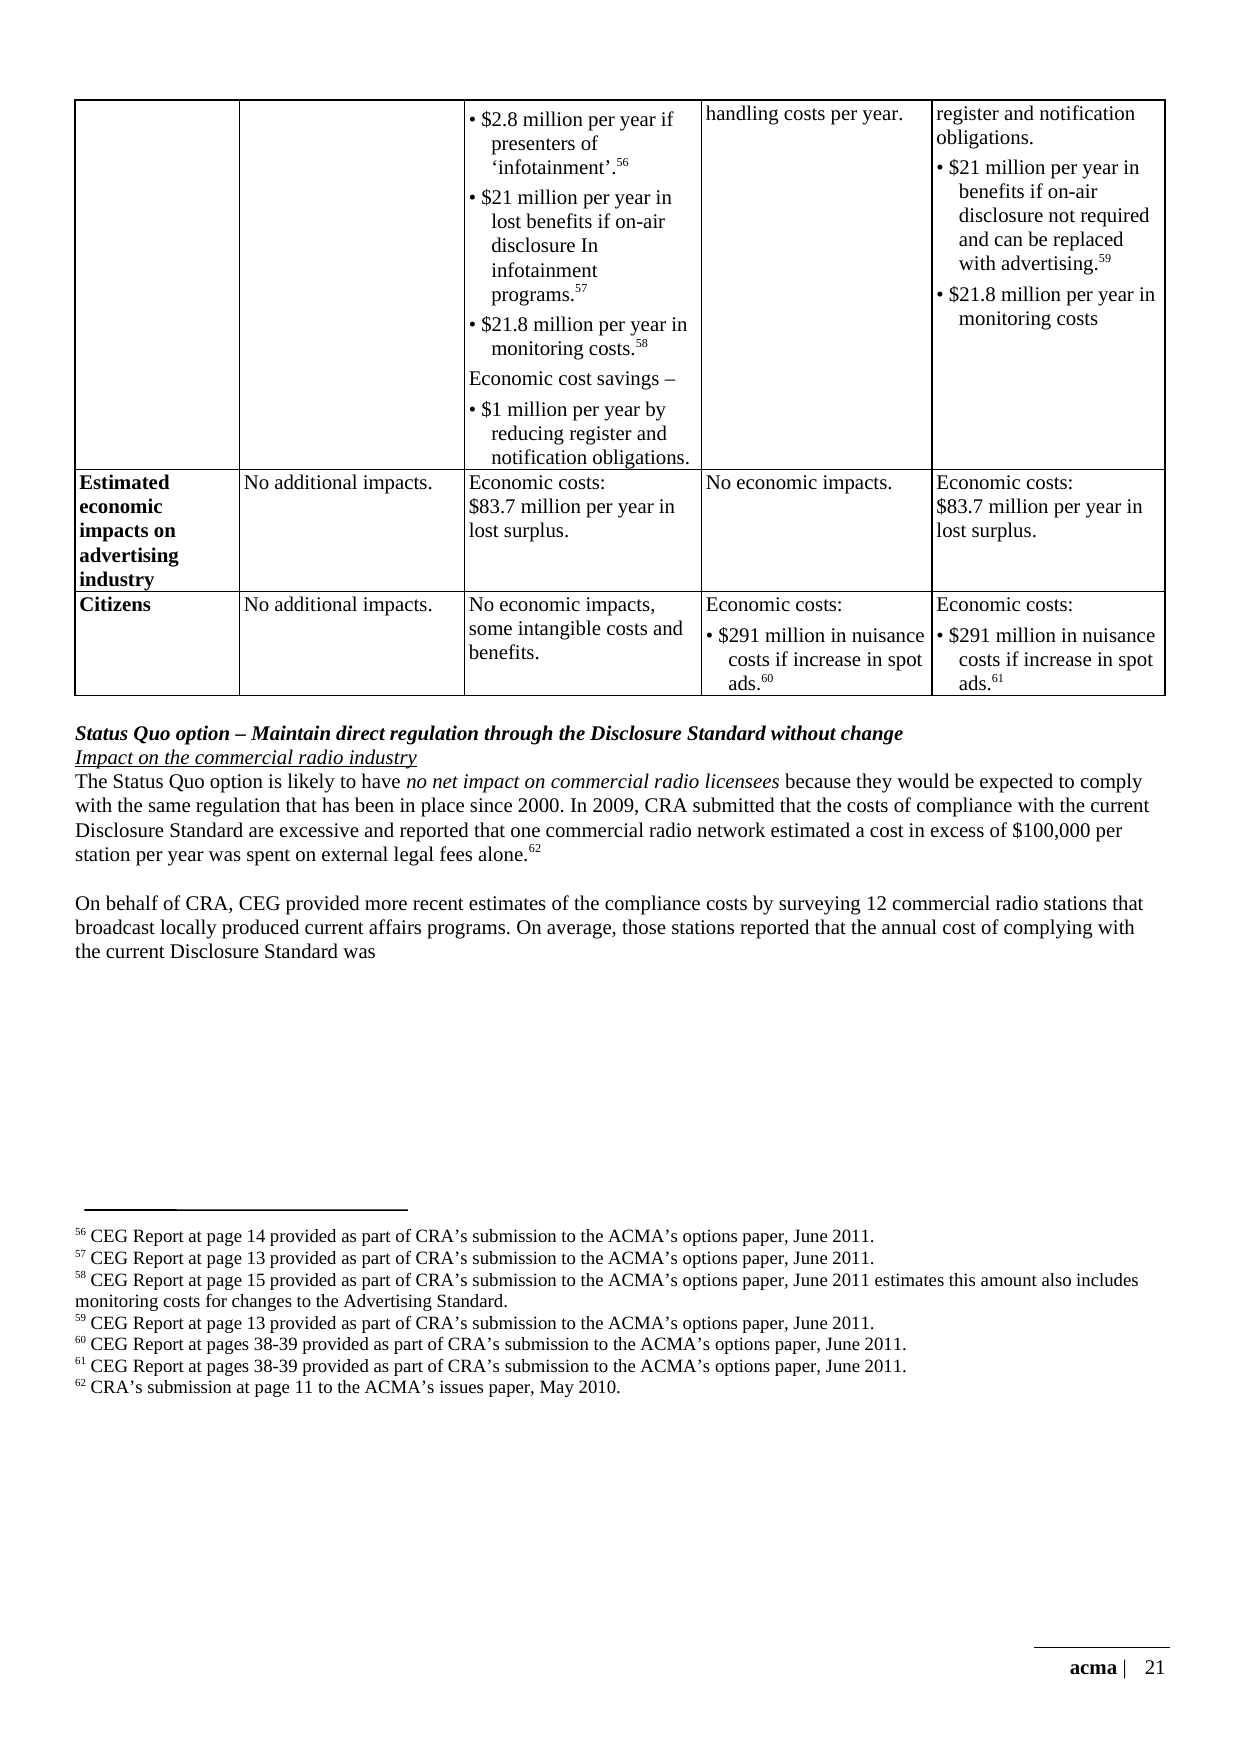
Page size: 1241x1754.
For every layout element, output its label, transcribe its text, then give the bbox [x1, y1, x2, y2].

table_cell No economic impacts, some intangible costs and benefits. [465, 592, 701, 695]
text Impact on the commercial radio industry [75, 745, 1165, 769]
table_header [240, 101, 464, 469]
text 60 CEG Report at pages 38-39 provided as part of CRA’s submission to the ACMA’s options paper, June 2011. [75, 1333, 1165, 1355]
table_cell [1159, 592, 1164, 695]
table_cell Economic costs: $83.7 million per year in lost surplus. [933, 470, 1164, 591]
table_cell Economic costs: $83.7 million per year in lost surplus. [465, 470, 701, 591]
text 56 CEG Report at page 14 provided as part of CRA’s submission to the ACMA’s options paper, June 2011. [75, 1225, 1165, 1247]
table_cell Citizens [76, 592, 239, 695]
text On behalf of CRA, CEG provided more recent estimates of the compliance costs by surveying 12 commercial radio stations that broadcast locally produced current affairs programs. On average, those stations reported that the annual cost of complying with the current Disclosure Standard was [75, 891, 1165, 963]
text 59 CEG Report at page 13 provided as part of CRA’s submission to the ACMA’s options paper, June 2011. [75, 1312, 1165, 1333]
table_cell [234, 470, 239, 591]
table_cell No additional impacts. [240, 470, 464, 591]
text Status Quo option – Maintain direct regulation through the Disclosure Standard without change [75, 721, 1165, 745]
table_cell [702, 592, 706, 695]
table_cell No additional impacts. [240, 592, 464, 695]
text 57 CEG Report at page 13 provided as part of CRA’s submission to the ACMA’s options paper, June 2011. [75, 1247, 1165, 1268]
table_header handling costs per year. [702, 101, 931, 469]
table_header • $2.8 million per year if presenters of ‘infotainment’.56 • $21 million per year in lost benefits if on-air disclosure In infotainment programs.57 • $21.8 million per year in monitoring costs.58 Economic cost savings – • $1 million per year by reducing register and notification obligations. [465, 101, 701, 469]
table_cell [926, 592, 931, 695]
table_cell No economic impacts. [702, 470, 931, 591]
text 62 CRA’s submission at page 11 to the ACMA’s issues paper, May 2010. [75, 1376, 1165, 1398]
text 61 CEG Report at pages 38-39 provided as part of CRA’s submission to the ACMA’s options paper, June 2011. [75, 1355, 1165, 1376]
text 58 CEG Report at page 15 provided as part of CRA’s submission to the ACMA’s options paper, June 2011 estimates this amount also includes monitoring costs for changes to the Advertising Standard. [75, 1268, 1165, 1312]
table_header [76, 101, 239, 469]
text The Status Quo option is likely to have no net impact on commercial radio licensees because they would be expected to comply with the same regulation that has been in place since 2000. In 2009, CRA submitted that the costs of compliance with the current Disclosure Standard are excessive and reported that one commercial radio network estimated a cost in excess of $100,000 per station per year was spent on external legal fees alone.62 [75, 769, 1165, 866]
table_header register and notification obligations. • $21 million per year in benefits if on-air disclosure not required and can be replaced with advertising.59 • $21.8 million per year in monitoring costs [933, 101, 1164, 469]
